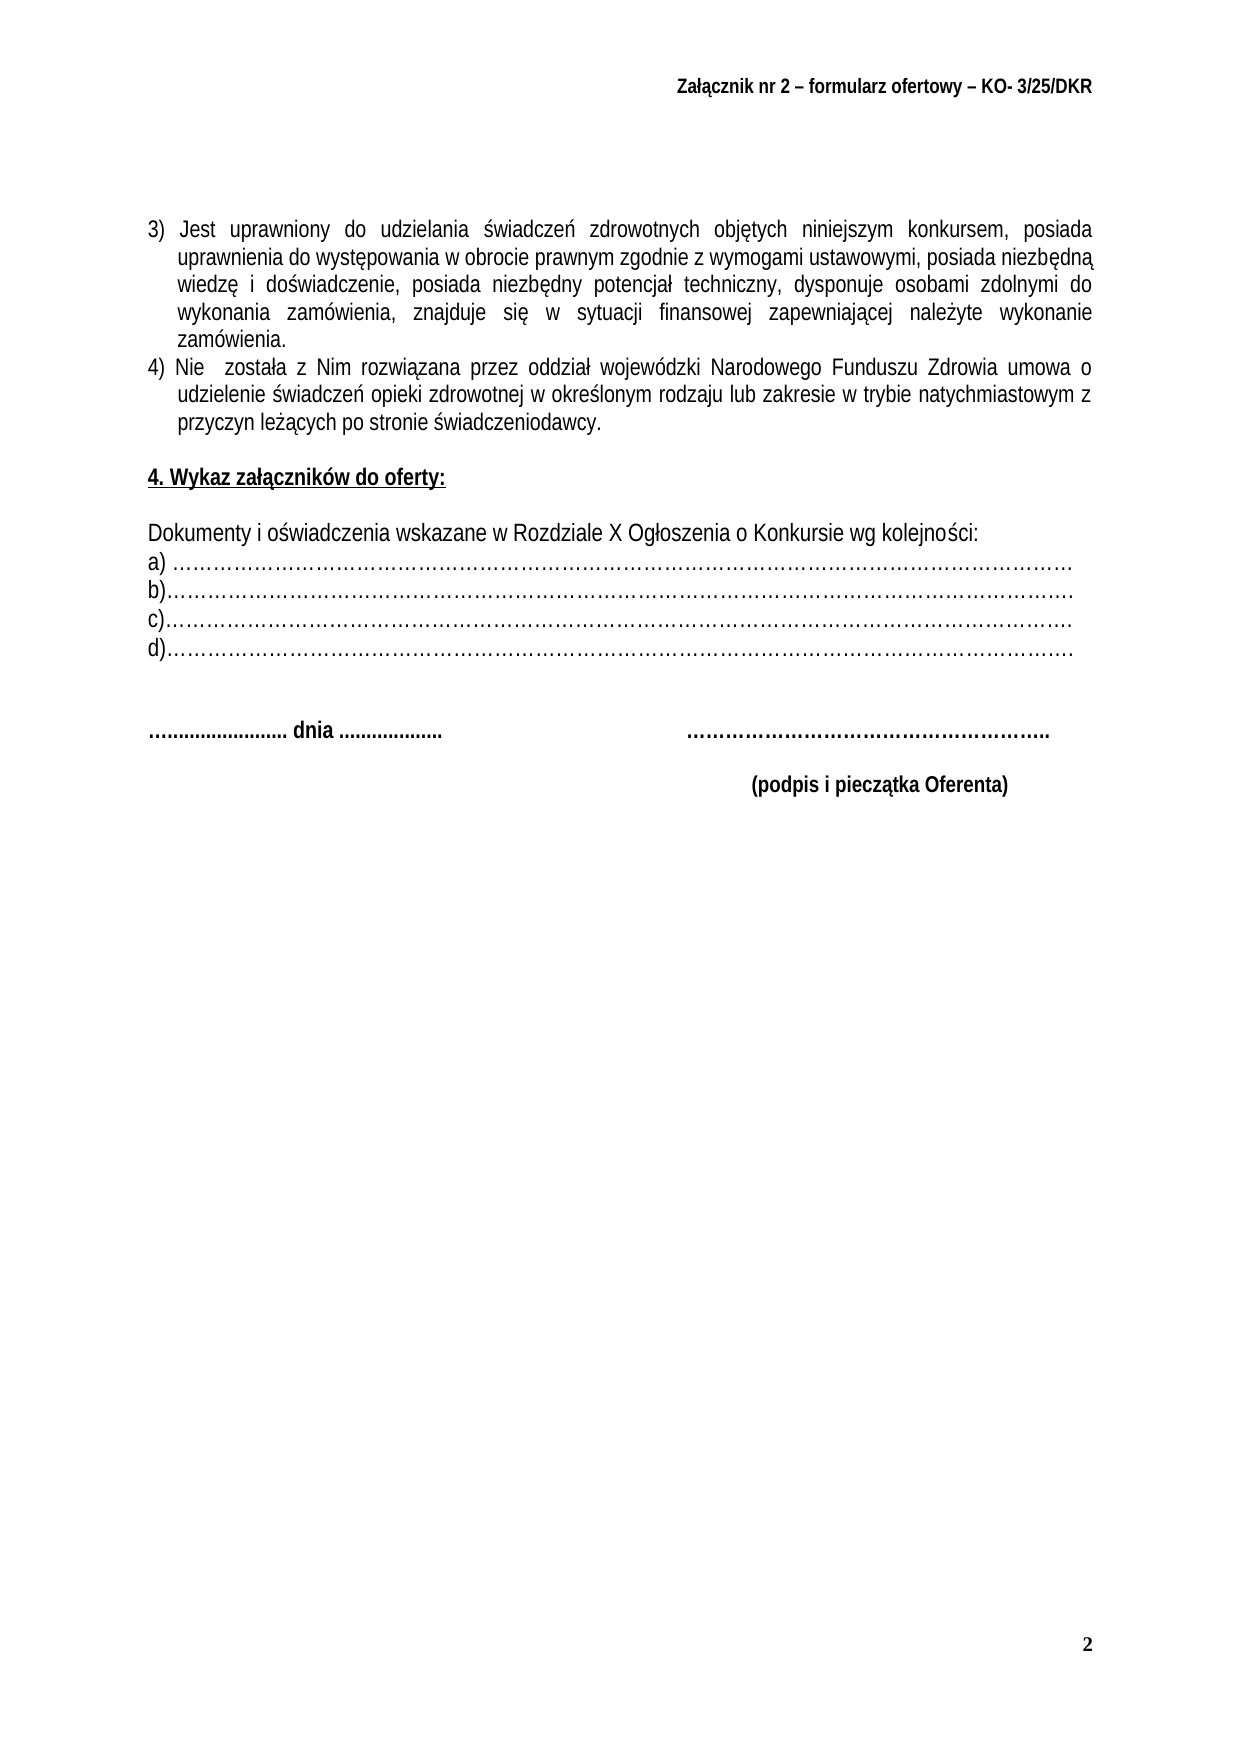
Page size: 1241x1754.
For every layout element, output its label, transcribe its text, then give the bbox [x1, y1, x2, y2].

text 4. Wykaz załączników do oferty: [148, 463, 1093, 490]
text c)……………………………………………………………………………………………………………………. [148, 604, 1093, 632]
text b)……………………………………………………………………………………………………………………. [148, 575, 1093, 604]
text a) …………………………………………………………………………………………………………………… [148, 547, 1093, 575]
text Dokumenty i oświadczenia wskazane w Rozdziale X Ogłoszenia o Konkursie wg kolejności: [148, 518, 1093, 547]
text …...................... dnia ................... ……………………………………………….. [148, 716, 1093, 744]
text 3) Jest uprawniony do udzielania świadczeń zdrowotnych objętych niniejszym konkursem, posiada uprawnienia do występowania w obrocie prawnym zgodnie z wymogami ustawowymi, posiada niezbędną wiedzę i doświadczenie, posiada niezbędny potencjał techniczny, dysponuje osobami zdolnymi do wykonania zamówienia, znajduje się w sytuacji finansowej zapewniającej należyte wykonanie zamówienia. [148, 215, 1093, 353]
text (podpis i pieczątka Oferenta) [148, 771, 1093, 797]
text d)……………………………………………………………………………………………………………………. [148, 632, 1093, 661]
text 4) Nie została z Nim rozwiązana przez oddział wojewódzki Narodowego Funduszu Zdrowia umowa o udzielenie świadczeń opieki zdrowotnej w określonym rodzaju lub zakresie w trybie natychmiastowym z przyczyn leżących po stronie świadczeniodawcy. [148, 353, 1093, 435]
